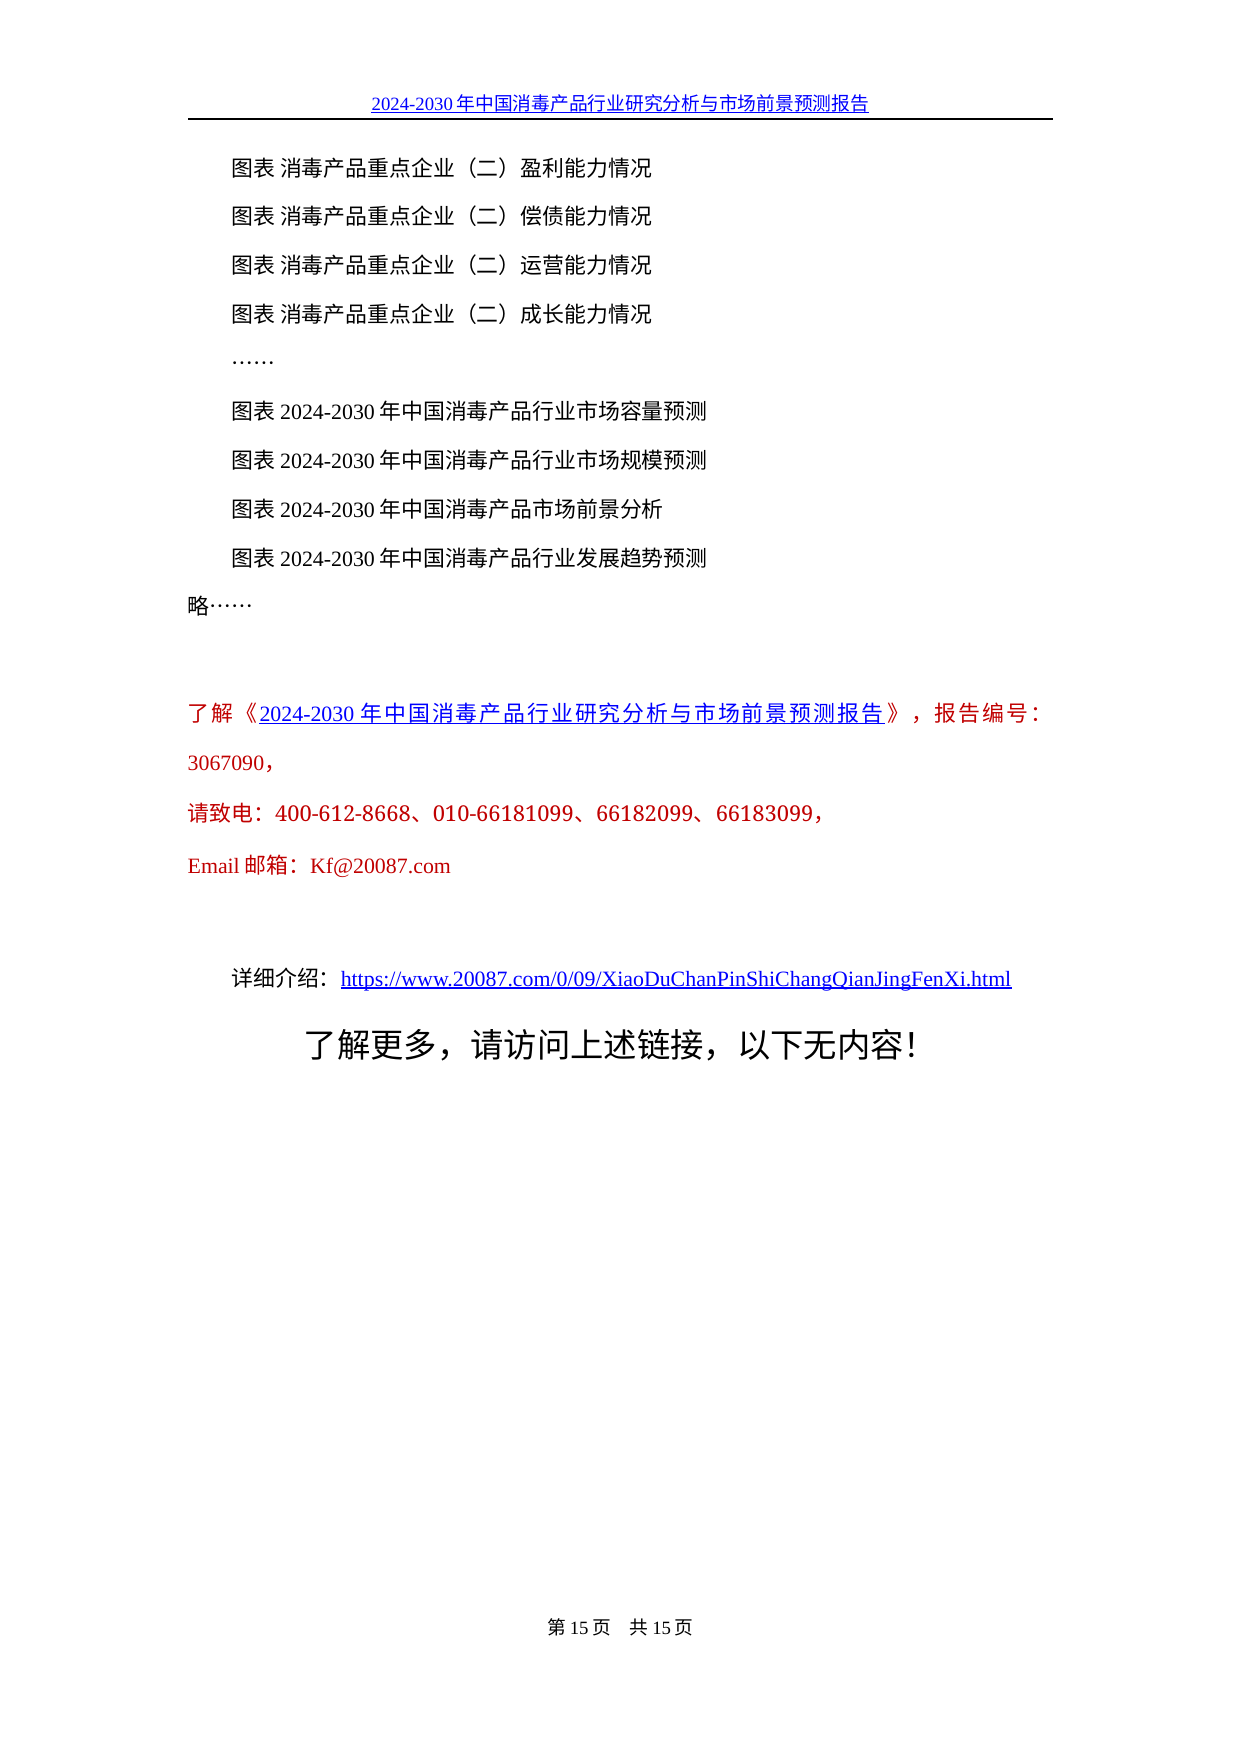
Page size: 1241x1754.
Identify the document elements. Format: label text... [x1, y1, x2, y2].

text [187, 150, 1053, 621]
text Email邮箱：Kf@20087.com [187, 847, 1053, 880]
text 了解《2024-2030年中国消毒产品行业研究分析与市场前景预测报告》，报告编号：3067090， [187, 695, 1053, 777]
text 请致电：400-612-8668、010-66181099、66182099、66183099， [187, 796, 1053, 828]
title 了解更多，请访问上述链接，以下无内容！ [187, 1010, 1053, 1075]
text 详细介绍：https://www.20087.com/0/09/XiaoDuChanPinShiChangQianJingFenXi.html [187, 960, 1053, 993]
